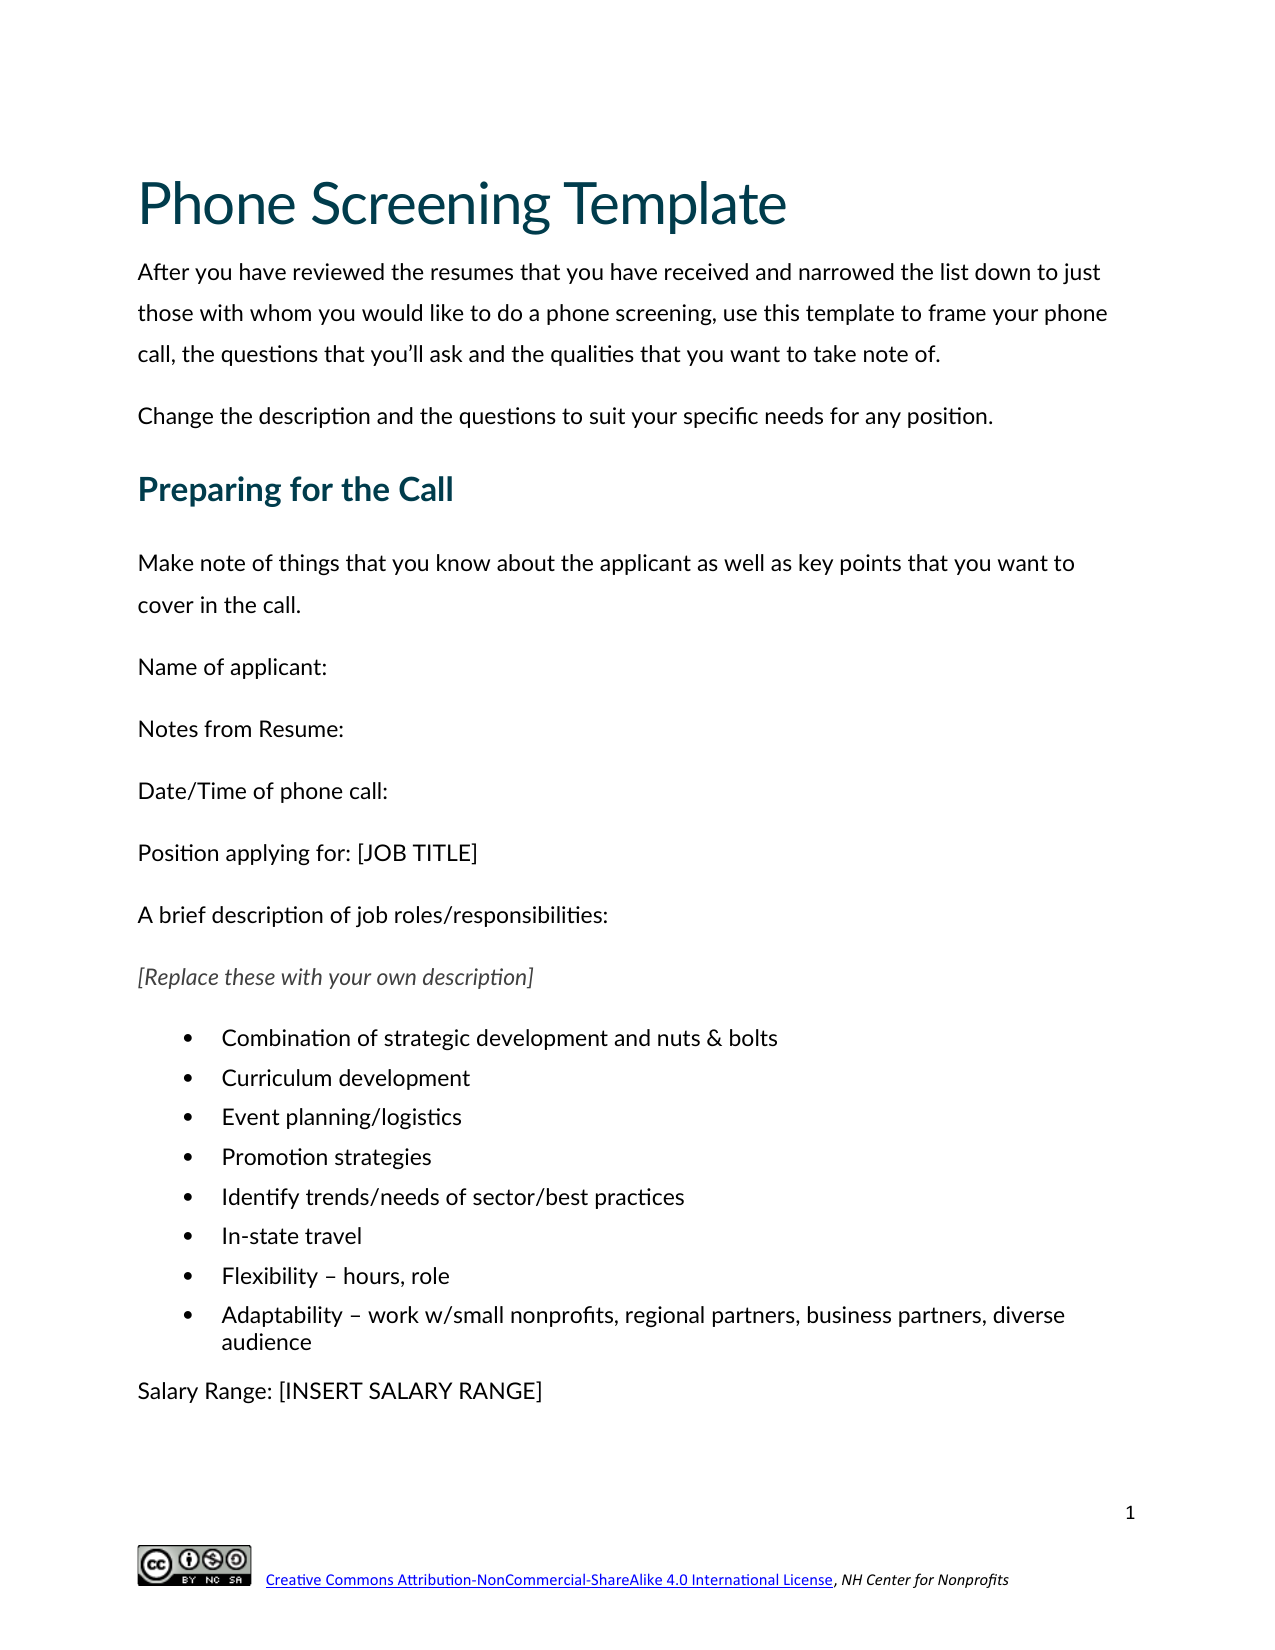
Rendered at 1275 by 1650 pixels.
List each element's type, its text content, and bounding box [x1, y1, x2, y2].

text After you have reviewed the resumes that you have received and narrowed the list down to just those with whom you would like to do a phone screening, use this template to frame your phone call, the questions that you’ll ask and the qualities that you want to take note of. [137, 257, 1135, 367]
text A brief description of job roles/responsibilities: [137, 901, 1135, 928]
text Salary Range: [137, 1377, 1135, 1404]
text Name of applicant: [137, 652, 1135, 680]
text Change the description and the questions to suit your specific needs for any position. [137, 402, 1135, 429]
text In-state travel [184, 1223, 1135, 1250]
text Identify trends/needs of sector/best practices [184, 1183, 1135, 1210]
text Position applying for: [137, 839, 1135, 866]
text Make note of things that you know about the applicant as well as key points that you want to cover in the call. [137, 549, 1135, 618]
text Date/Time of phone call: [137, 777, 1135, 804]
subtitle Preparing for the Call [137, 468, 1135, 508]
picture [137, 1545, 252, 1586]
text Event planning/logistics [184, 1104, 1135, 1131]
text Flexibility – hours, role [184, 1262, 1135, 1289]
text Curriculum development [184, 1064, 1135, 1092]
text Combination of strategic development and nuts & bolts [184, 1025, 1135, 1052]
title Phone Screening Template [137, 167, 1135, 237]
text [Replace these with your own description] [137, 963, 1135, 990]
text Adaptability – work w/small nonprofits, regional partners, business partners, diverse audience [184, 1302, 1135, 1356]
text Promotion strategies [184, 1144, 1135, 1171]
text Notes from Resume: [137, 714, 1135, 742]
